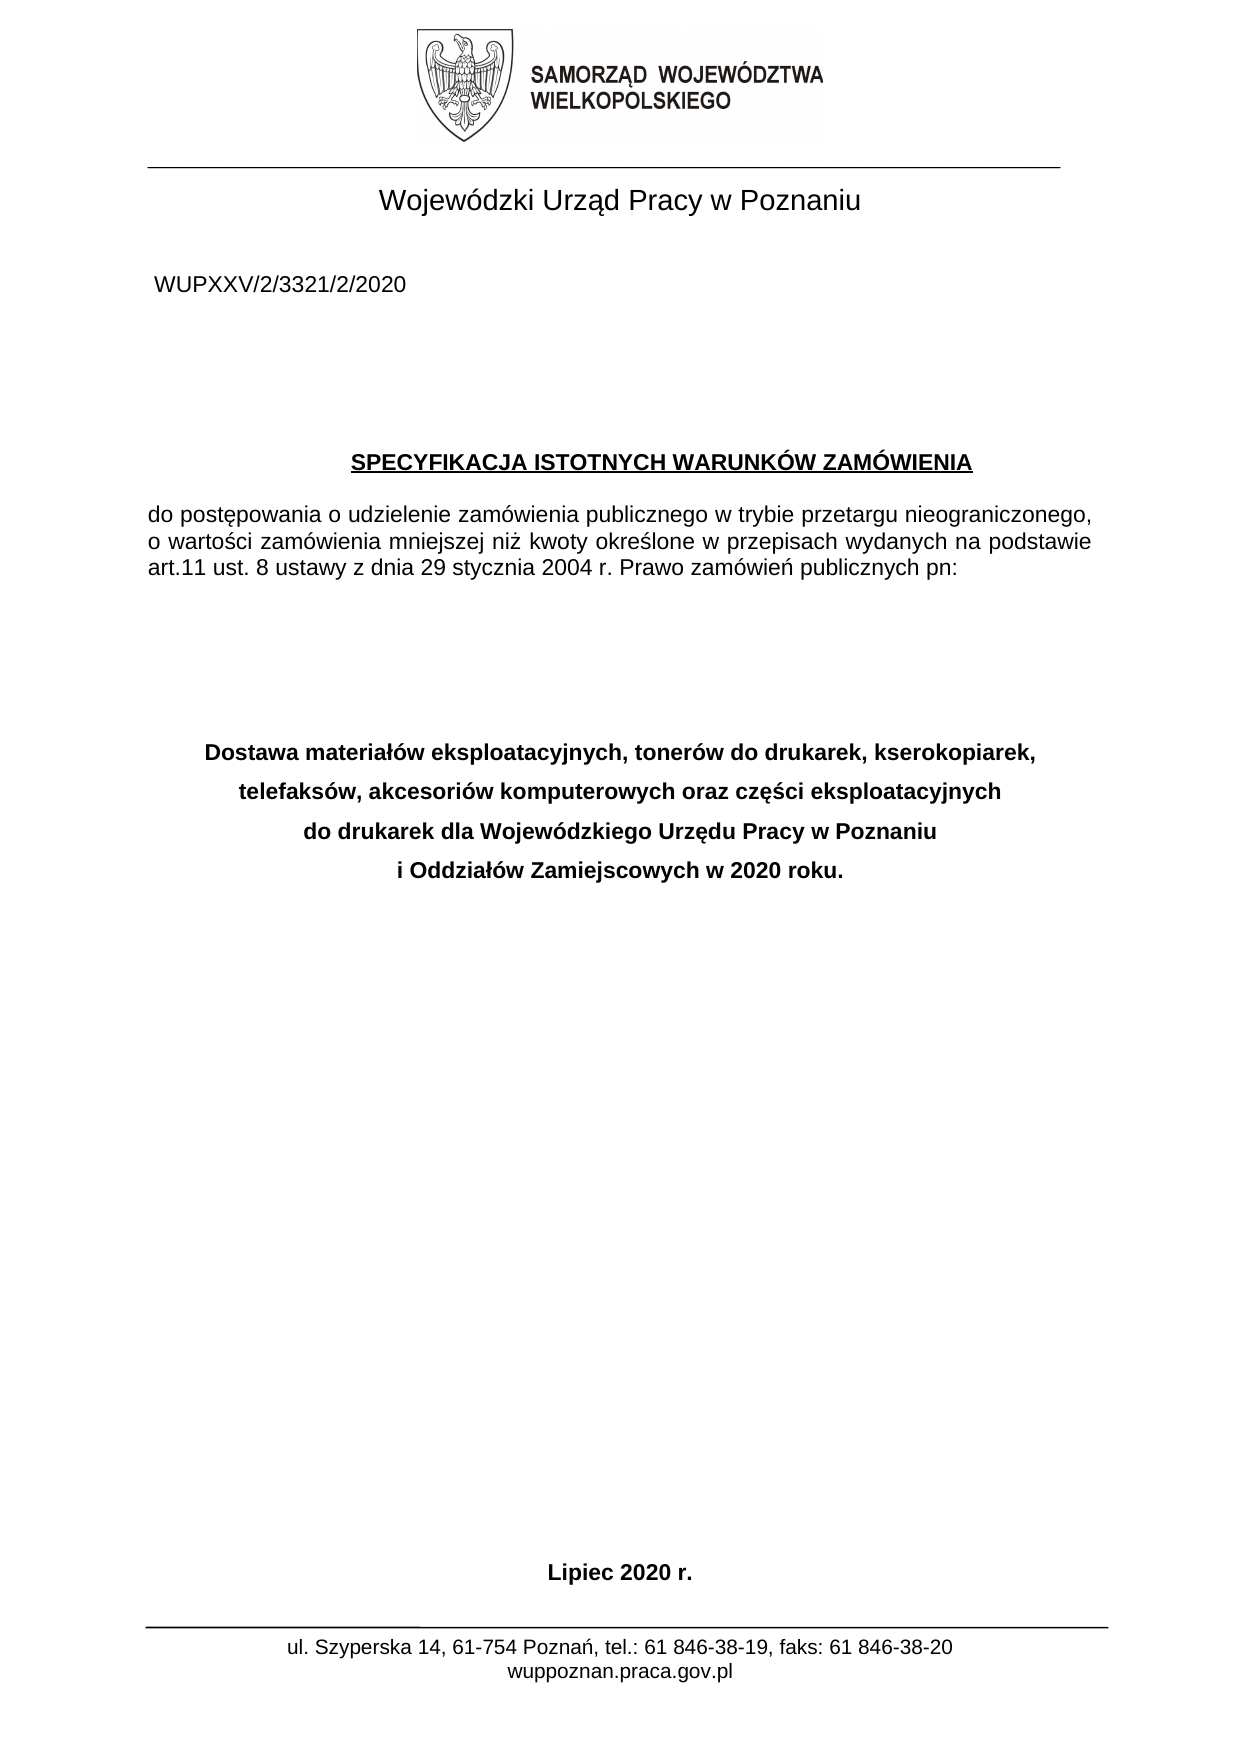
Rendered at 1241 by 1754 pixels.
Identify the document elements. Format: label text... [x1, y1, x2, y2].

text WUPXXV/2/3321/2/2020 [148, 271, 1092, 298]
text do postępowania o udzielenie zamówienia publicznego w trybie przetargu nieograniczonego, o wartości zamówienia mniejszej niż kwoty określone w przepisach wydanych na podstawie art.11 ust. 8 ustawy z dnia 29 stycznia 2004 r. Prawo zamówień publicznych pn: [148, 501, 1092, 581]
text Lipiec 2020 r. [148, 1558, 1092, 1585]
subtitle SPECYFIKACJA ISTOTNYCH WARUNKÓW ZAMÓWIENIA [148, 449, 1092, 475]
text do drukarek dla Wojewódzkiego Urzędu Pracy w Poznaniu [148, 818, 1092, 844]
picture [417, 29, 824, 142]
text i Oddziałów Zamiejscowych w 2020 roku. [148, 857, 1092, 883]
text Dostawa materiałów eksploatacyjnych, tonerów do drukarek, kserokopiarek, telefaksów, akcesoriów komputerowych oraz części eksploatacyjnych [148, 739, 1092, 804]
